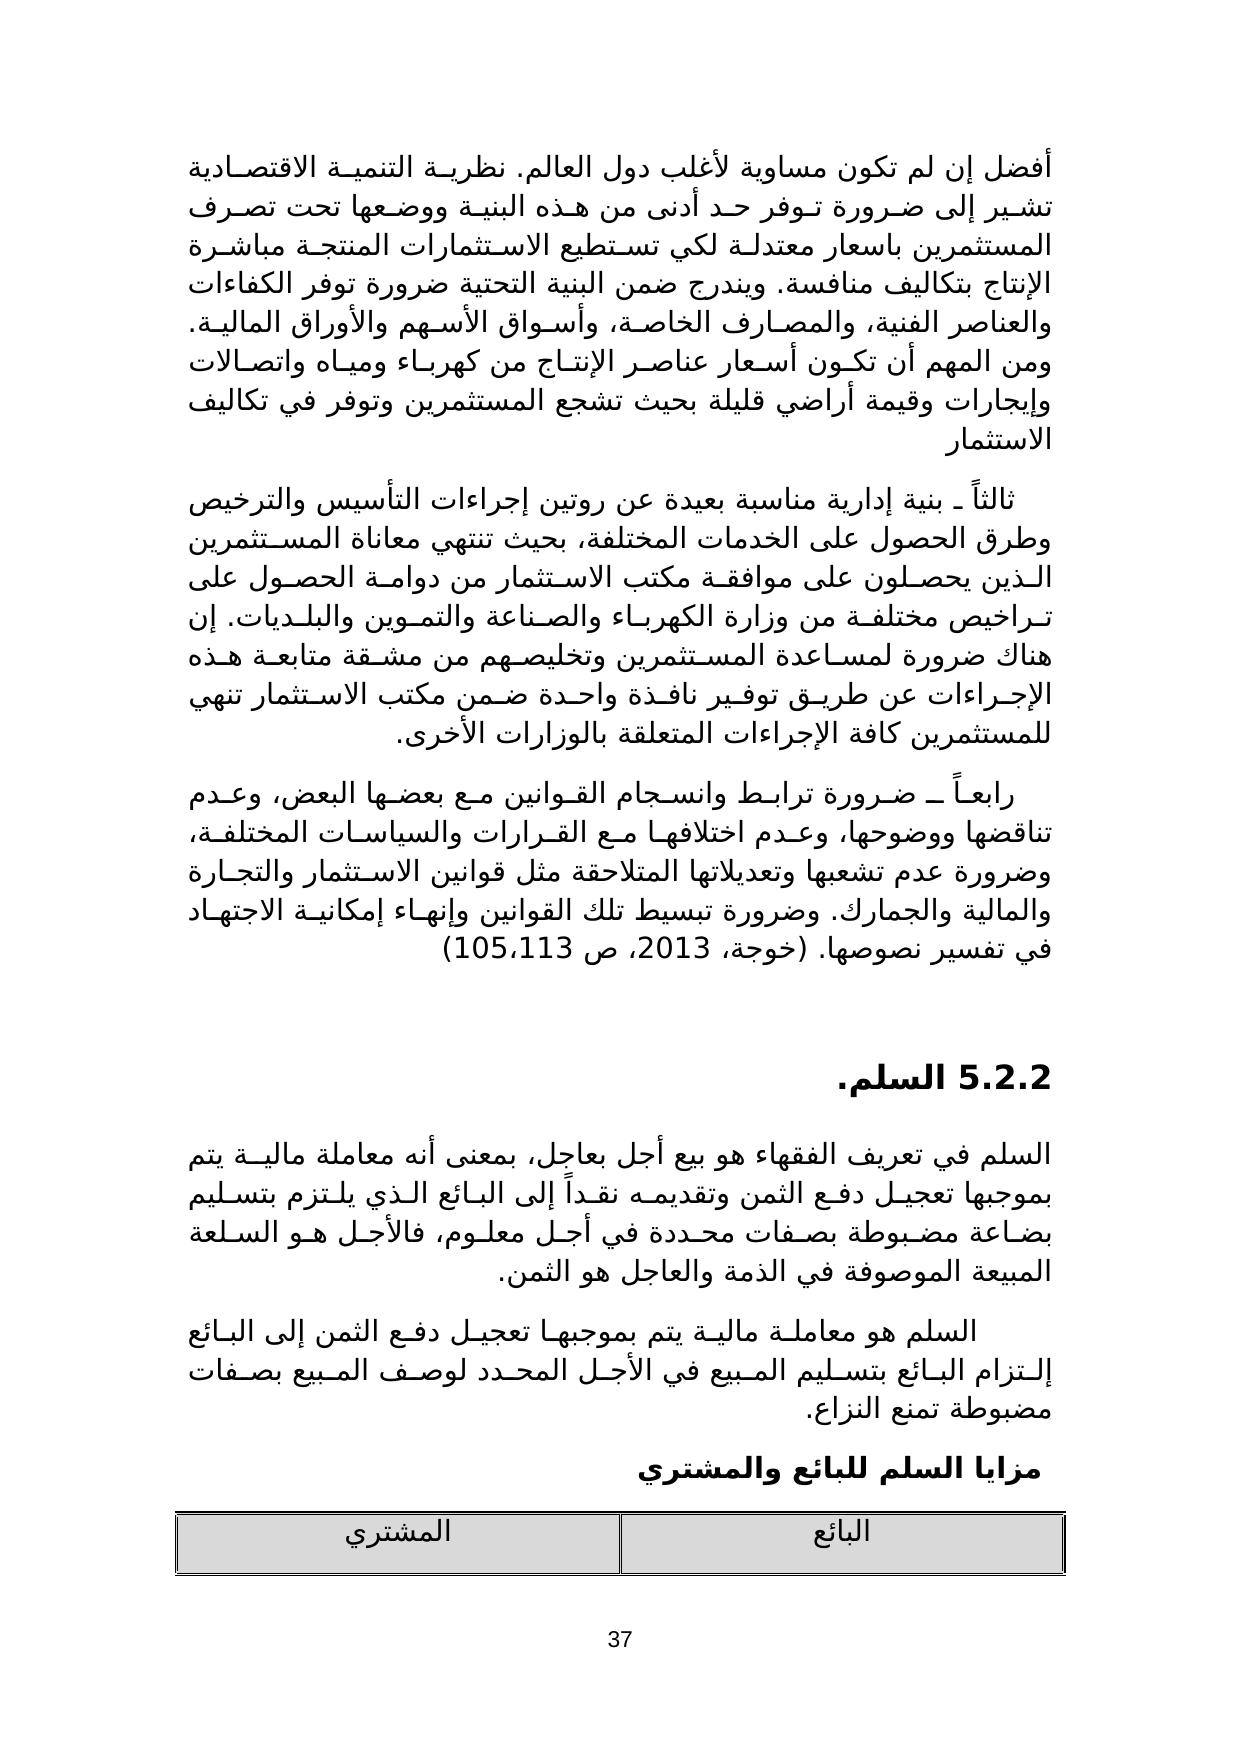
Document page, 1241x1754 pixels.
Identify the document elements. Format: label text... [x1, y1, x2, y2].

text 5.2.2 السلم. [187, 1058, 1053, 1097]
table_header المشتري [176, 1515, 619, 1573]
text ثالثاً ـ بنية إدارية مناسبة بعيدة عن روتين إجراءات التأسيس والترخيص وطرق الحصول على الخدمات المختلفة، بحيث تنتهي معاناة المستثمرين الذين يحصلون على موافقة مكتب الاستثمار من دوامة الحصول على تراخيص مختلفة من وزارة الكهرباء والصناعة والتموين والبلديات. إن هناك ضرورة لمساعدة المستثمرين وتخليصهم من مشقة متابعة هذه الإجراءات عن طريق توفير نافذة واحدة ضمن مكتب الاستثمار تنهي للمستثمرين كافة الإجراءات المتعلقة بالوزارات الأخرى. [187, 482, 1053, 750]
table_header البائع [622, 1513, 1064, 1573]
text مزايا السلم للبائع والمشتري [187, 1452, 1053, 1486]
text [187, 150, 1053, 457]
text رابعاً ـ ضرورة ترابط وانسجام القوانين مع بعضها البعض، وعدم تناقضها ووضوحها، وعدم اختلافها مع القرارات والسياسات المختلفة، وضرورة عدم تشعبها وتعديلاتها المتلاحقة مثل قوانين الاستثمار والتجارة والمالية والجمارك. وضرورة تبسيط تلك القوانين وإنهاء إمكانية الاجتهاد في تفسير نصوصها. (خوجة، 2013، ص 105،113) [187, 776, 1053, 966]
text السلم هو معاملة مالية يتم بموجبها تعجيل دفع الثمن إلى البائع إلتزام البائع بتسليم المبيع في الأجل المحدد لوصف المبيع بصفات مضبوطة تمنع النزاع. [187, 1314, 1053, 1426]
text السلم في تعريف الفقهاء هو بيع أجل بعاجل، بمعنى أنه معاملة مالية يتم بموجبها تعجيل دفع الثمن وتقديمه نقداً إلى البائع الذي يلتزم بتسليم بضاعة مضبوطة بصفات محددة في أجل معلوم، فالأجل هو السلعة المبيعة الموصوفة في الذمة والعاجل هو الثمن. [187, 1137, 1053, 1288]
